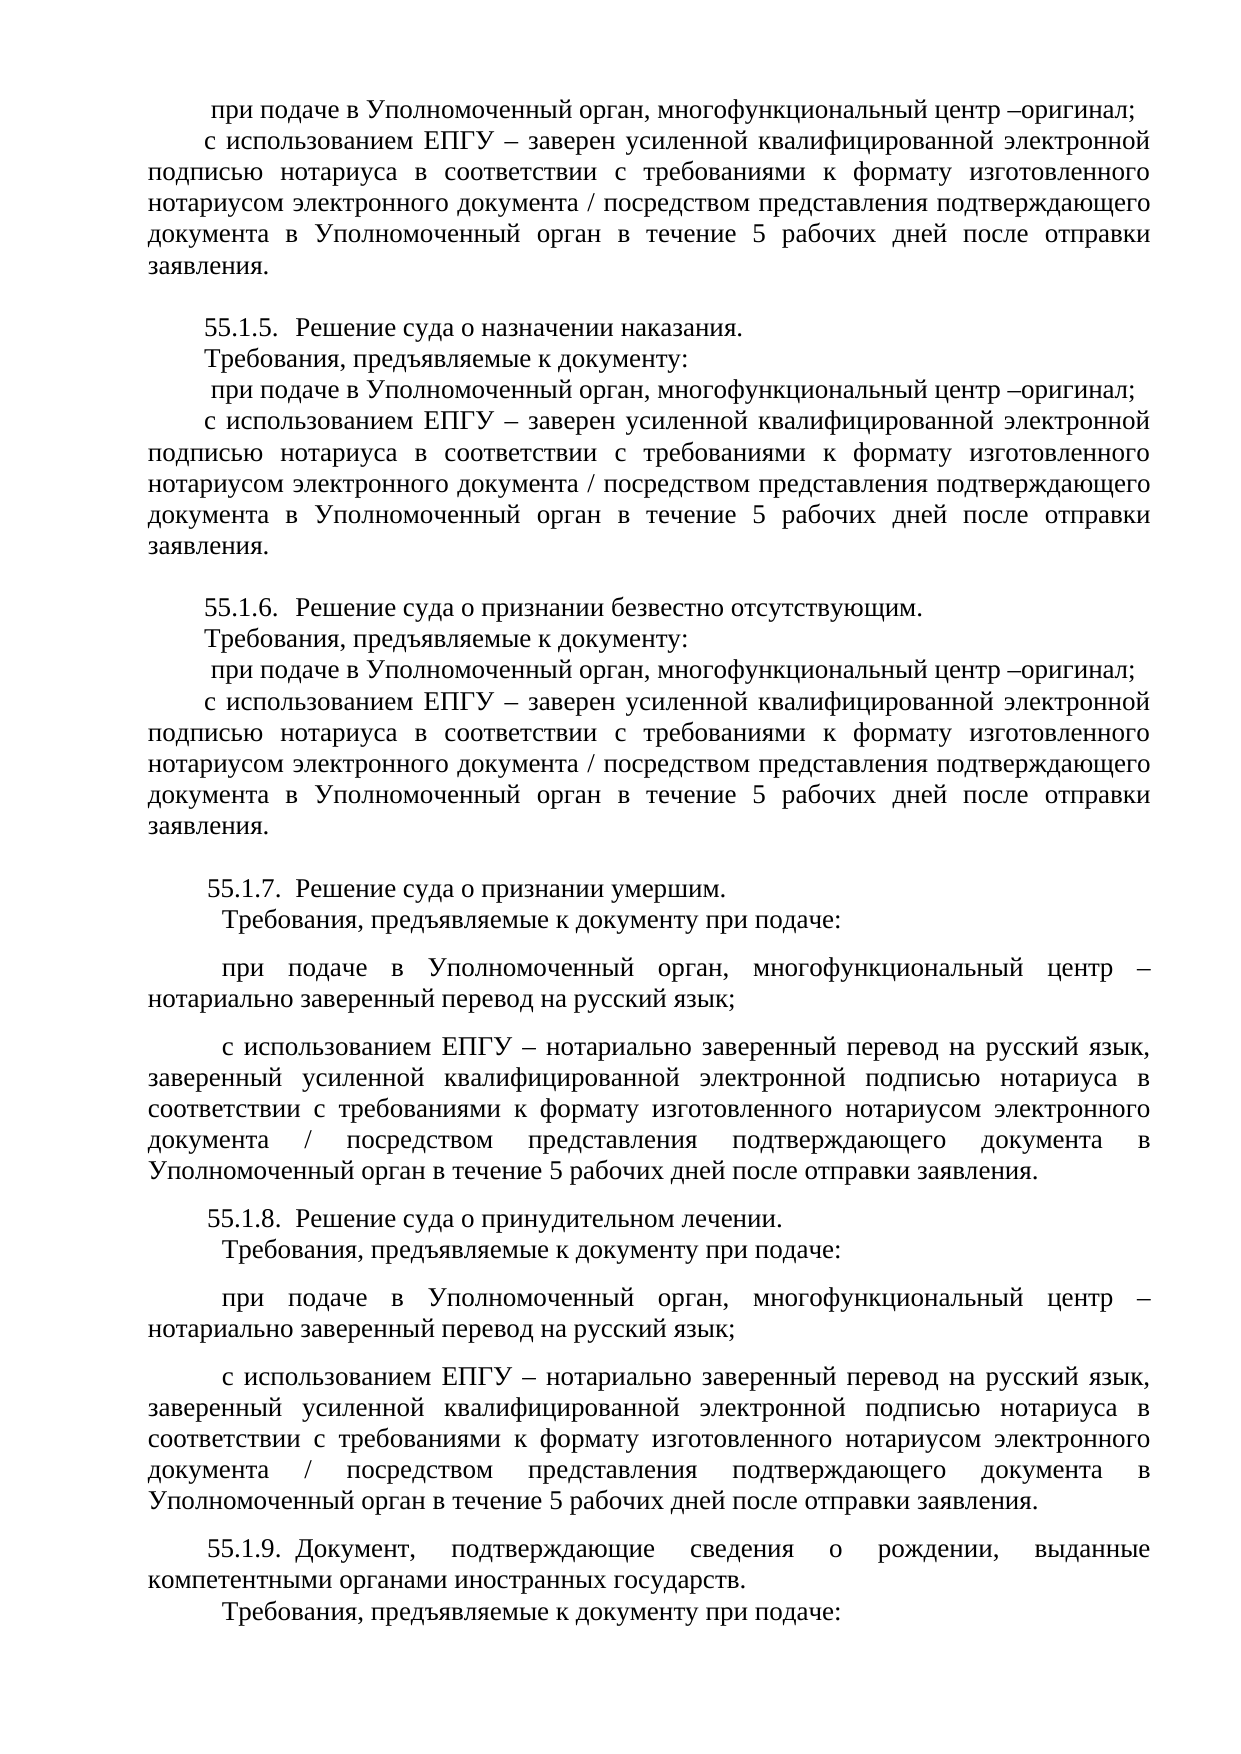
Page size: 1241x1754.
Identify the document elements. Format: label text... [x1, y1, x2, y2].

text при подаче в Уполномоченный орган, многофункциональный центр – нотариально заверенный перевод на русский язык; [148, 951, 1152, 1013]
text при подаче в Уполномоченный орган, многофункциональный центр –оригинал; [148, 373, 1152, 404]
text Требования, предъявляемые к документу при подаче: [148, 1594, 1152, 1626]
text Требования, предъявляемые к документу при подаче: [148, 903, 1152, 934]
list Решение суда о признании безвестно отсутствующим. [148, 591, 1152, 622]
list Решение суда о назначении наказания. [148, 311, 1152, 342]
list Решение суда о признании умершим. [148, 872, 1152, 903]
list Решение суда о принудительном лечении. [148, 1202, 1152, 1233]
text Требования, предъявляемые к документу: [204, 342, 1152, 373]
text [148, 1360, 1152, 1516]
text Требования, предъявляемые к документу: [204, 622, 1152, 654]
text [148, 124, 1152, 280]
text при подаче в Уполномоченный орган, многофункциональный центр –оригинал; [148, 93, 1152, 124]
text при подаче в Уполномоченный орган, многофункциональный центр –оригинал; [148, 654, 1152, 685]
text Требования, предъявляемые к документу при подаче: [148, 1233, 1152, 1264]
list Документ, подтверждающие сведения о рождении, выданные компетентными органами иностранных государств. [148, 1532, 1152, 1594]
text при подаче в Уполномоченный орган, многофункциональный центр – нотариально заверенный перевод на русский язык; [148, 1281, 1152, 1343]
